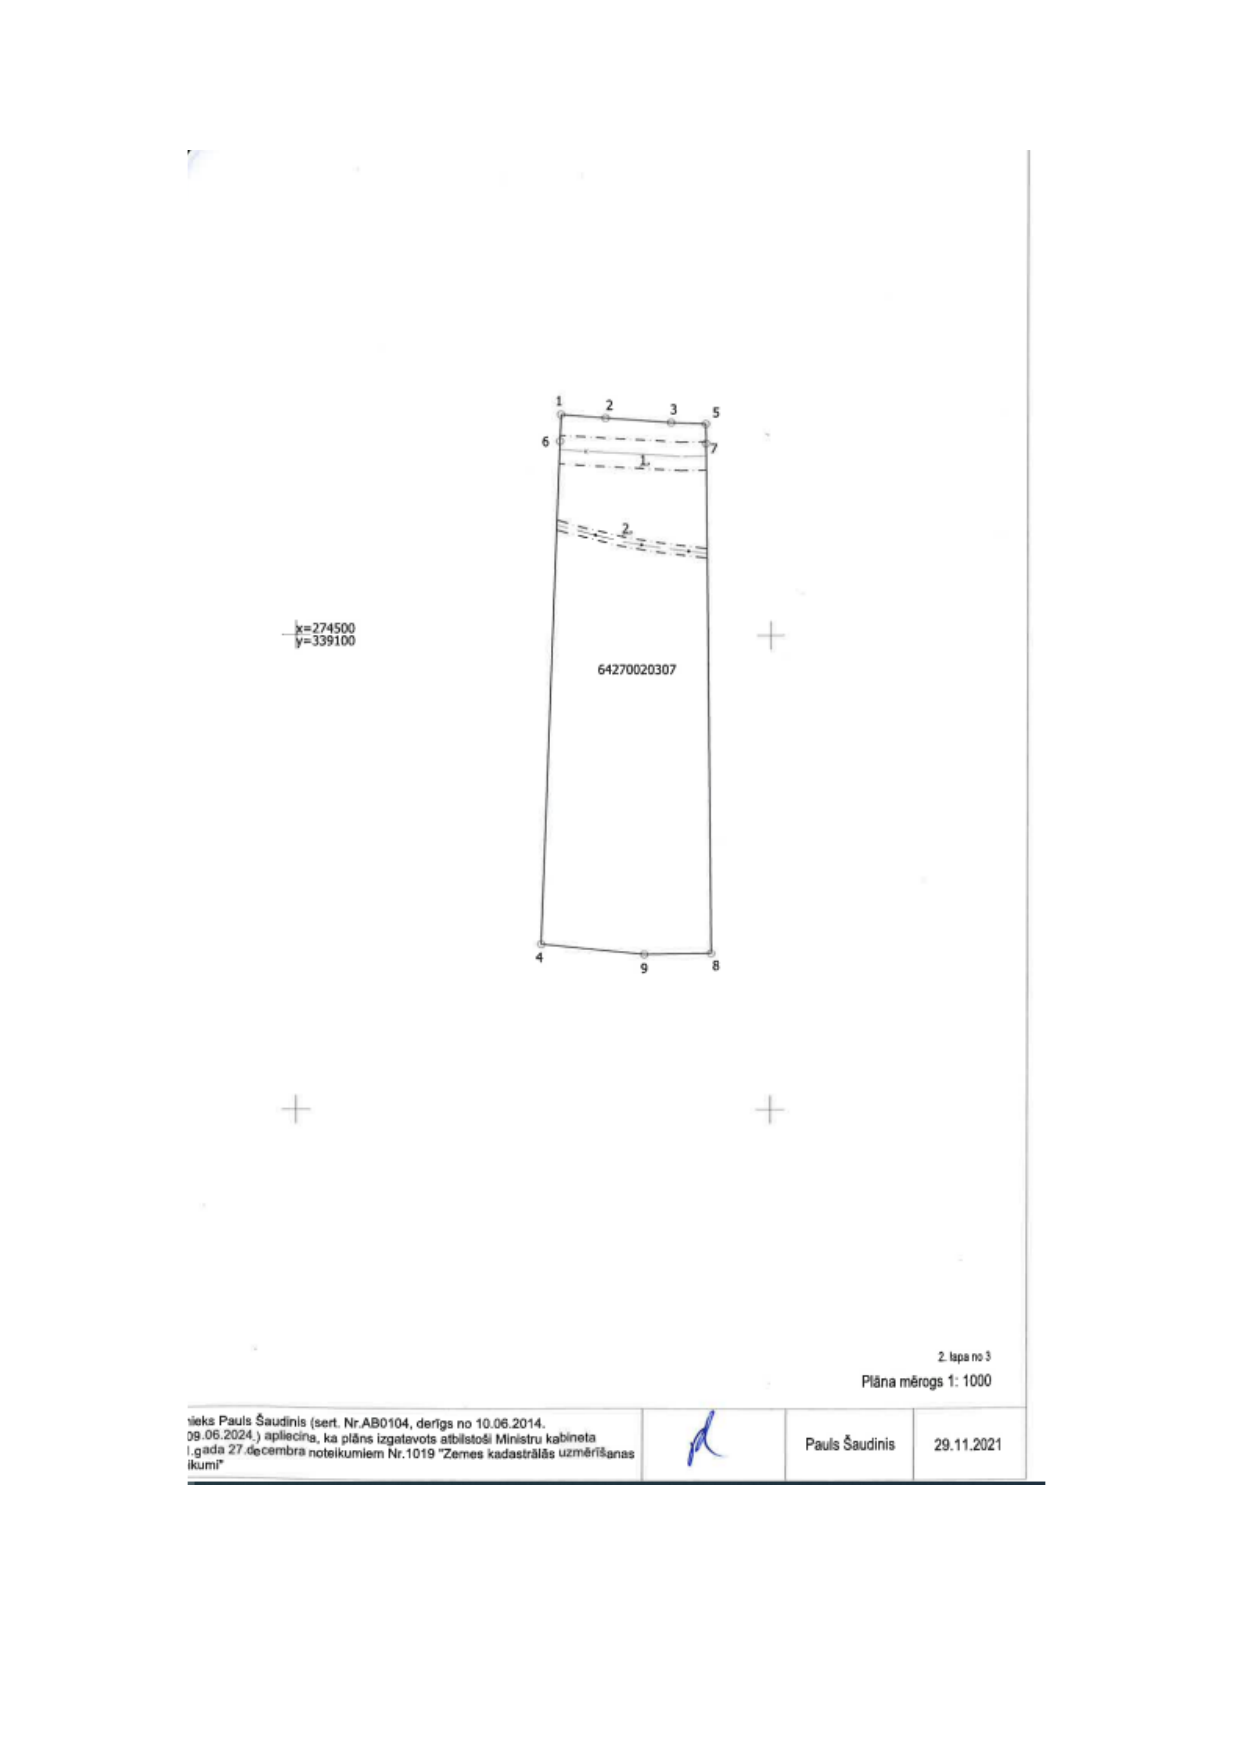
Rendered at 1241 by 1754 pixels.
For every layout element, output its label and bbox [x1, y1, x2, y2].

picture [187, 150, 1046, 1485]
